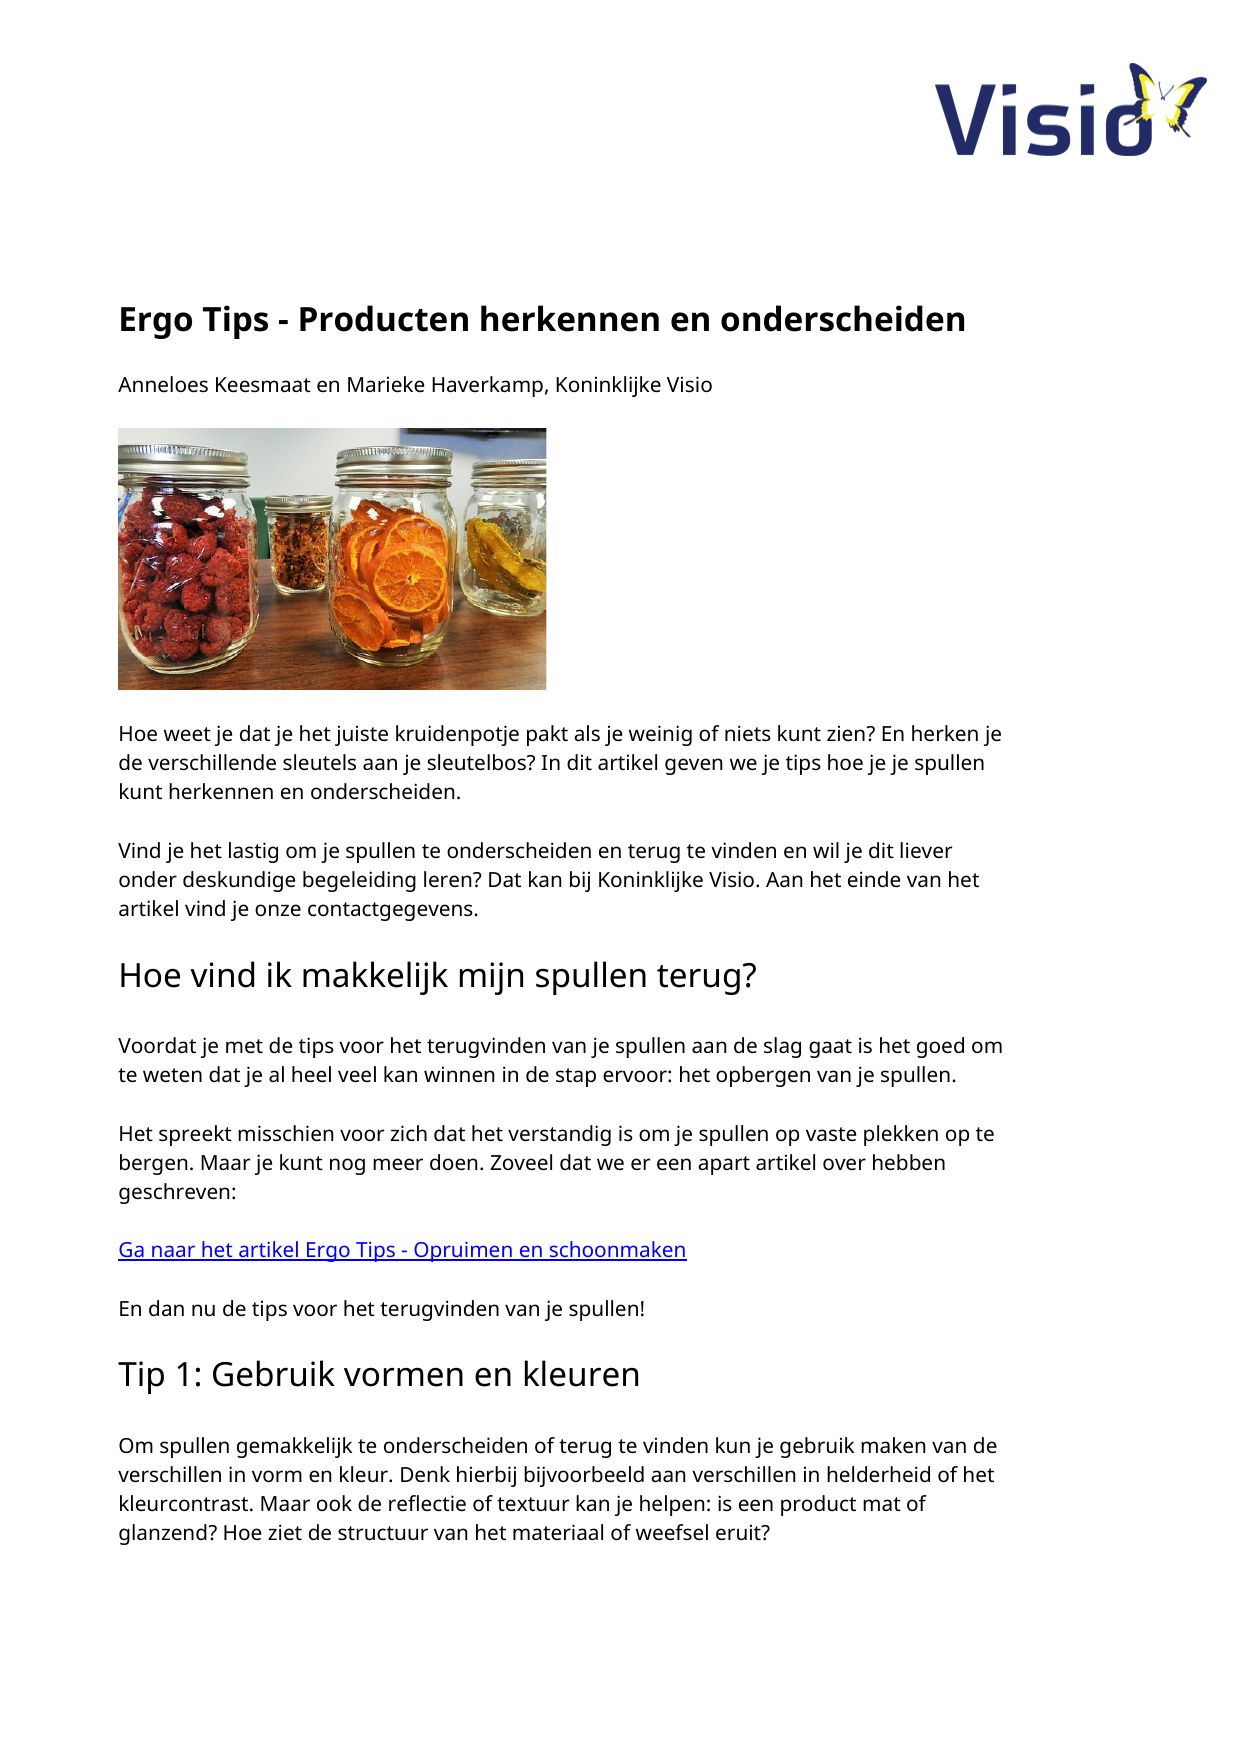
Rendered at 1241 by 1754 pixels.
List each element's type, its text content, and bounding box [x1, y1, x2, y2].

subtitle Tip 1: Gebruik vormen en kleuren [118, 1351, 1016, 1397]
text Ga naar het artikel Ergo Tips - Opruimen en schoonmaken [118, 1234, 1016, 1264]
text Vind je het lastig om je spullen te onderscheiden en terug te vinden en wil je dit liever onder deskundige begeleiding leren? Dat kan bij Koninklijke Visio. Aan het einde van het artikel vind je onze contactgegevens. [118, 835, 1016, 922]
text Voordat je met de tips voor het terugvinden van je spullen aan de slag gaat is het goed om te weten dat je al heel veel kan winnen in de stap ervoor: het opbergen van je spullen. [118, 1030, 1016, 1089]
picture [118, 428, 547, 690]
text En dan nu de tips voor het terugvinden van je spullen! [118, 1293, 1016, 1322]
title Ergo Tips - Producten herkennen en onderscheiden [118, 295, 1016, 341]
subtitle Hoe vind ik makkelijk mijn spullen terug? [118, 952, 1016, 997]
text Het spreekt misschien voor zich dat het verstandig is om je spullen op vaste plekken op te bergen. Maar je kunt nog meer doen. Zoveel dat we er een apart artikel over hebben geschreven: [118, 1118, 1016, 1205]
picture [923, 58, 1218, 159]
text Hoe weet je dat je het juiste kruidenpotje pakt als je weinig of niets kunt zien? En herken je de verschillende sleutels aan je sleutelbos? In dit artikel geven we je tips hoe je je spullen kunt herkennen en onderscheiden. [118, 718, 1016, 806]
text Om spullen gemakkelijk te onderscheiden of terug te vinden kun je gebruik maken van de verschillen in vorm en kleur. Denk hierbij bijvoorbeeld aan verschillen in helderheid of het kleurcontrast. Maar ook de reflectie of textuur kan je helpen: is een product mat of glanzend? Hoe ziet de structuur van het materiaal of weefsel eruit? [118, 1430, 1016, 1547]
text Anneloes Keesmaat en Marieke Haverkamp, Koninklijke Visio [118, 370, 1016, 399]
